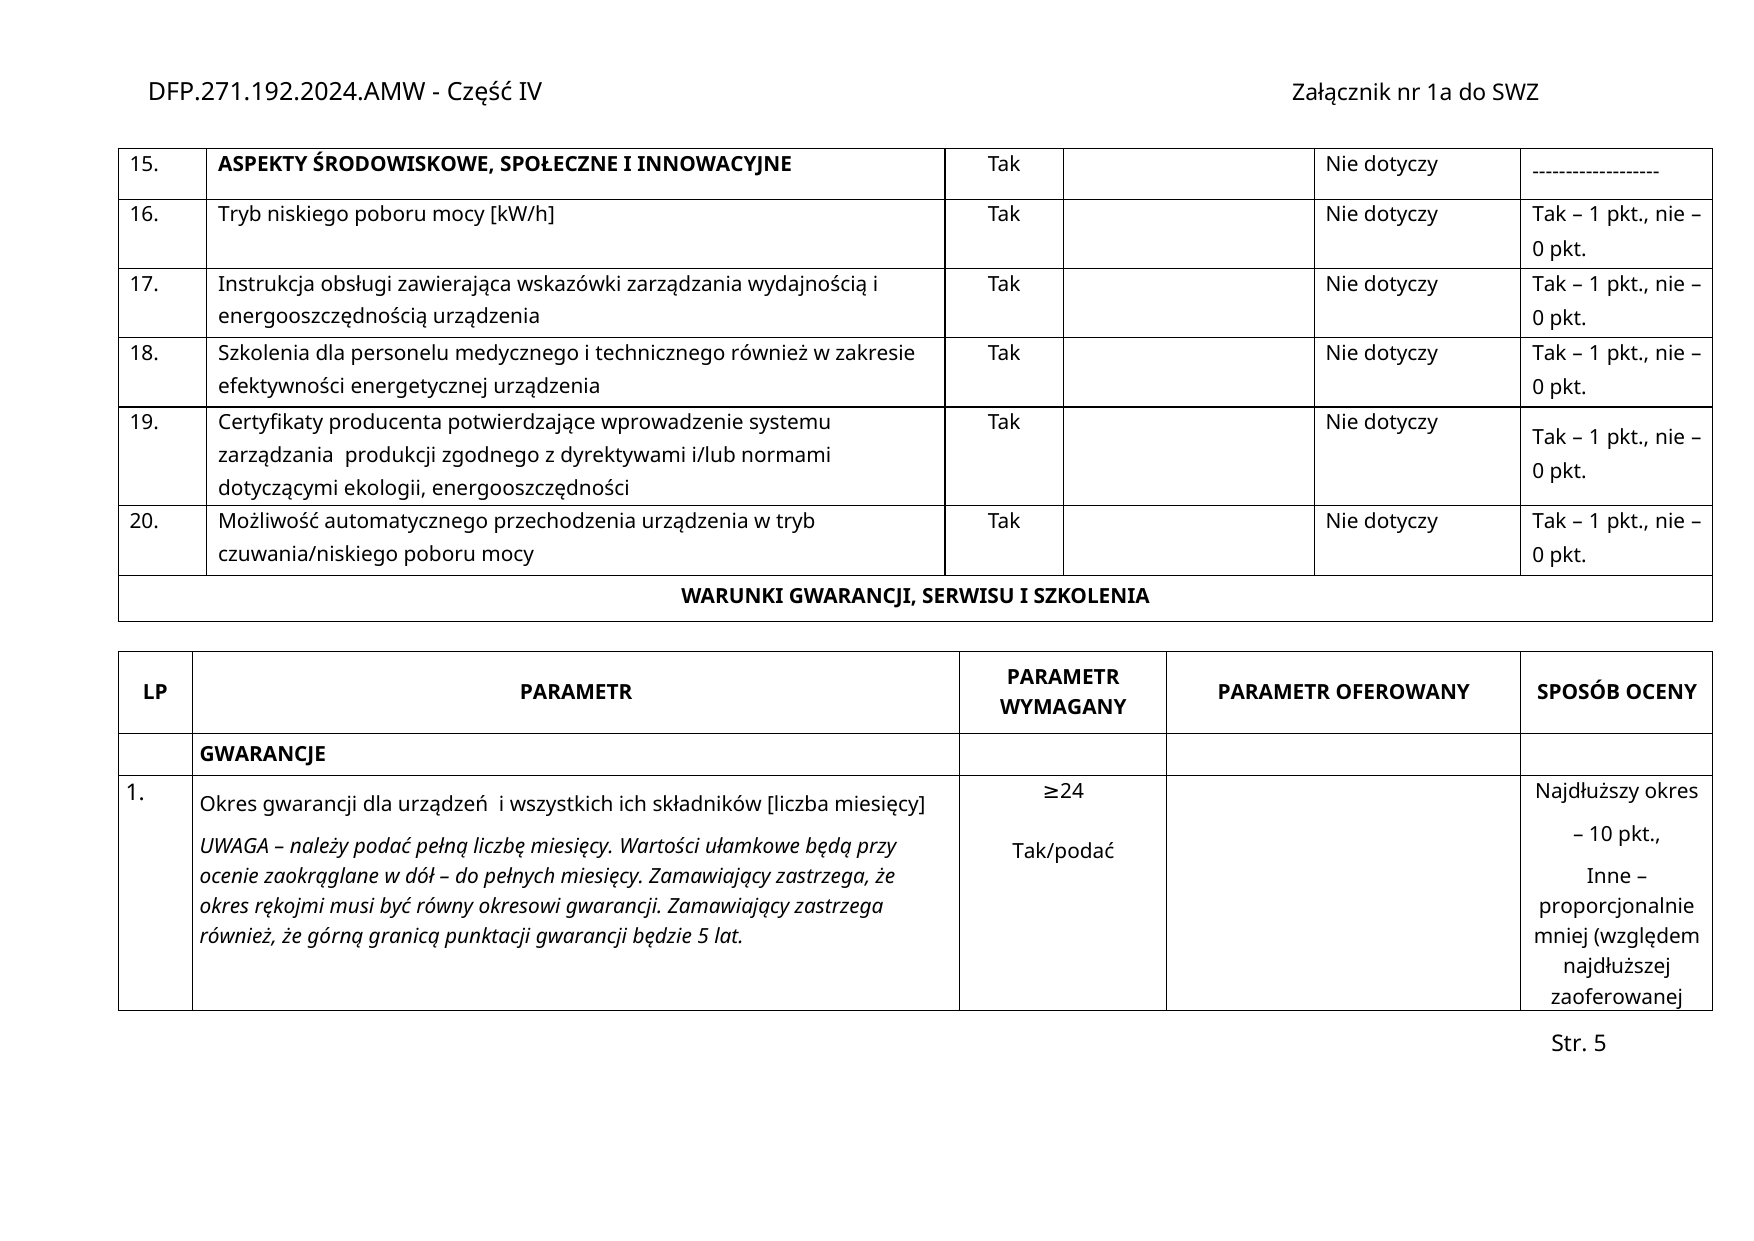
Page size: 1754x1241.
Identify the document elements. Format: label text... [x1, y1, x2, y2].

table_cell [119, 506, 206, 574]
table_cell Szkolenia dla personelu medycznego i technicznego również w zakresie efektywności energetycznej urządzenia [207, 338, 944, 406]
table_cell Tak – 1 pkt., nie – 0 pkt. [1521, 269, 1712, 337]
table_cell [1064, 149, 1314, 198]
table_cell WARUNKI GWARANCJI, SERWISU I SZKOLENIA [119, 576, 1712, 621]
table_cell Tryb niskiego poboru mocy [kW/h] [207, 200, 944, 268]
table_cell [1521, 776, 1712, 1010]
table_cell Tak [946, 149, 1063, 198]
table_cell [1064, 408, 1314, 505]
table_cell Nie dotyczy [1315, 269, 1520, 337]
table_cell ≥24 Tak/podać [960, 776, 1166, 1010]
table_cell [119, 149, 206, 198]
table_cell Certyfikaty producenta potwierdzające wprowadzenie systemu zarządzania produkcji zgodnego z dyrektywami i/lub normami dotyczącymi ekologii, energooszczędności [207, 408, 944, 505]
table_cell [1064, 269, 1314, 337]
table_cell [1167, 734, 1520, 775]
table_cell Tak – 1 pkt., nie – 0 pkt. [1521, 506, 1712, 574]
table_cell Instrukcja obsługi zawierająca wskazówki zarządzania wydajnością i energooszczędnością urządzenia [207, 269, 944, 337]
table_cell Tak [946, 506, 1063, 574]
table_cell Tak – 1 pkt., nie – 0 pkt. [1521, 200, 1712, 268]
table_cell [1064, 200, 1314, 268]
table_header SPOSÓB OCENY [1521, 652, 1712, 733]
table_cell Tak – 1 pkt., nie – 0 pkt. [1521, 408, 1712, 505]
table_cell Tak – 1 pkt., nie – 0 pkt. [1521, 338, 1712, 406]
table_cell ------------------- [1521, 149, 1712, 198]
table_cell [119, 408, 206, 505]
table_header LP [119, 652, 192, 733]
table_cell [119, 200, 206, 268]
table_cell [119, 269, 206, 337]
table_cell ASPEKTY ŚRODOWISKOWE, SPOŁECZNE I INNOWACYJNE [207, 149, 944, 198]
table_cell [1167, 776, 1520, 1010]
table_header PARAMETR WYMAGANY [960, 652, 1166, 733]
table_cell [1064, 338, 1314, 406]
table_header PARAMETR OFEROWANY [1167, 652, 1520, 733]
table_cell Nie dotyczy [1315, 149, 1520, 198]
table_cell Tak [946, 269, 1063, 337]
table_cell [960, 734, 1166, 775]
table_cell [119, 338, 206, 406]
table_cell GWARANCJE [193, 734, 959, 775]
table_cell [193, 776, 959, 1010]
table_header PARAMETR [193, 652, 959, 733]
table_cell Nie dotyczy [1315, 338, 1520, 406]
table_cell Tak [946, 338, 1063, 406]
table_cell Tak [946, 408, 1063, 505]
table_cell [1521, 734, 1712, 775]
table_cell [119, 734, 192, 775]
table_cell Możliwość automatycznego przechodzenia urządzenia w tryb czuwania/niskiego poboru mocy [207, 506, 944, 574]
table_cell [1064, 506, 1314, 574]
table_cell Nie dotyczy [1315, 506, 1520, 574]
table_cell Nie dotyczy [1315, 200, 1520, 268]
table_cell [119, 776, 192, 1010]
table_cell Nie dotyczy [1315, 408, 1520, 505]
table_cell Tak [946, 200, 1063, 268]
